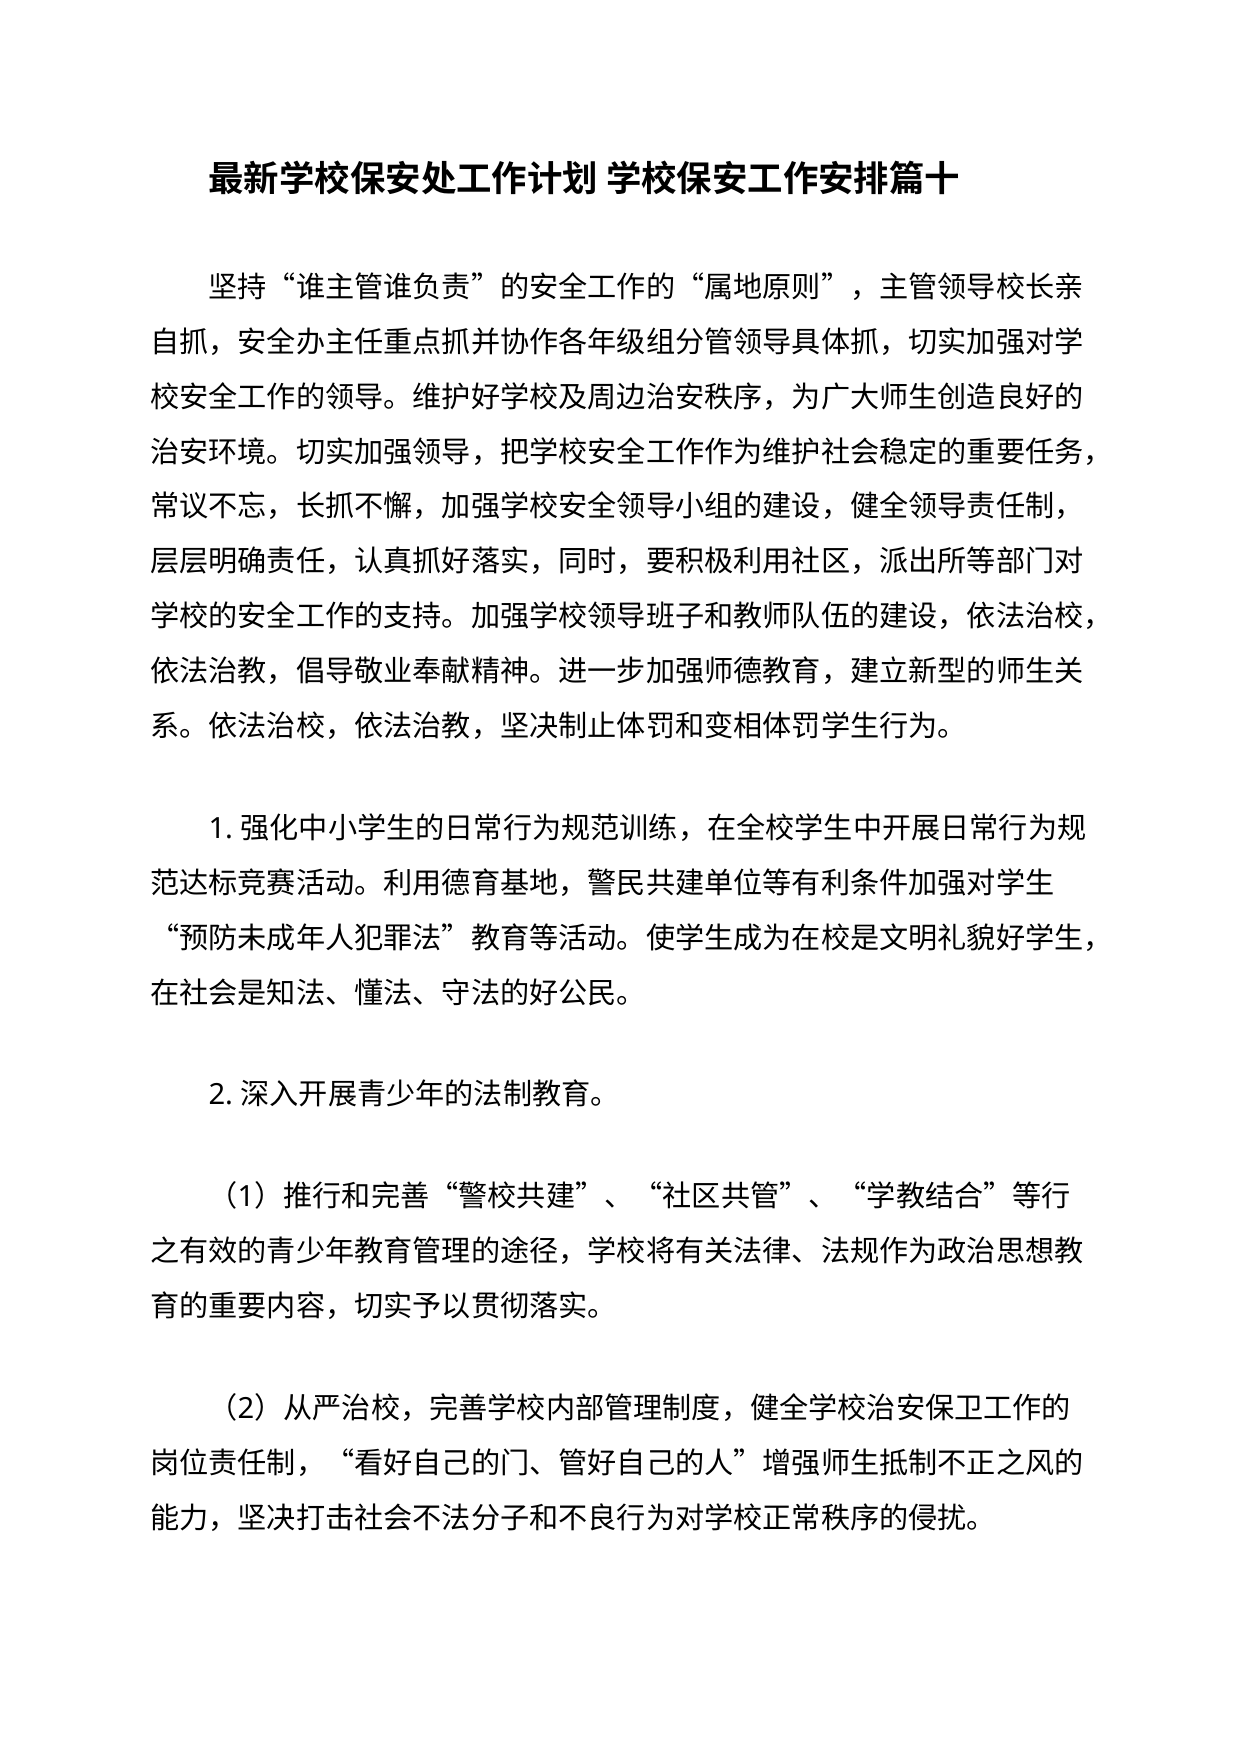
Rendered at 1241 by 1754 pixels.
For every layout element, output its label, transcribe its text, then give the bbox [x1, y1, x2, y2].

text （2）从严治校，完善学校内部管理制度，健全学校治安保卫工作的岗位责任制，“看好自己的门、管好自己的人”增强师生抵制不正之风的能力，坚决打击社会不法分子和不良行为对学校正常秩序的侵扰。 [150, 1384, 1090, 1537]
text 2. 深入开展青少年的法制教育。 [150, 1071, 1090, 1113]
text 坚持“谁主管谁负责”的安全工作的“属地原则”，主管领导校长亲自抓，安全办主任重点抓并协作各年级组分管领导具体抓，切实加强对学校安全工作的领导。维护好学校及周边治安秩序，为广大师生创造良好的治安环境。切实加强领导，把学校安全工作作为维护社会稳定的重要任务，常议不忘，长抓不懈，加强学校安全领导小组的建设，健全领导责任制，层层明确责任，认真抓好落实，同时，要积极利用社区，派出所等部门对学校的安全工作的支持。加强学校领导班子和教师队伍的建设，依法治校，依法治教，倡导敬业奉献精神。进一步加强师德教育，建立新型的师生关系。依法治校，依法治教，坚决制止体罚和变相体罚学生行为。 [150, 263, 1090, 745]
text 最新学校保安处工作计划 学校保安工作安排篇十 [150, 150, 1090, 201]
text （1）推行和完善“警校共建”、“社区共管”、“学教结合”等行之有效的青少年教育管理的途径，学校将有关法律、法规作为政治思想教育的重要内容，切实予以贯彻落实。 [150, 1173, 1090, 1325]
text 1. 强化中小学生的日常行为规范训练，在全校学生中开展日常行为规范达标竞赛活动。利用德育基地，警民共建单位等有利条件加强对学生“预防未成年人犯罪法”教育等活动。使学生成为在校是文明礼貌好学生，在社会是知法、懂法、守法的好公民。 [150, 804, 1090, 1011]
